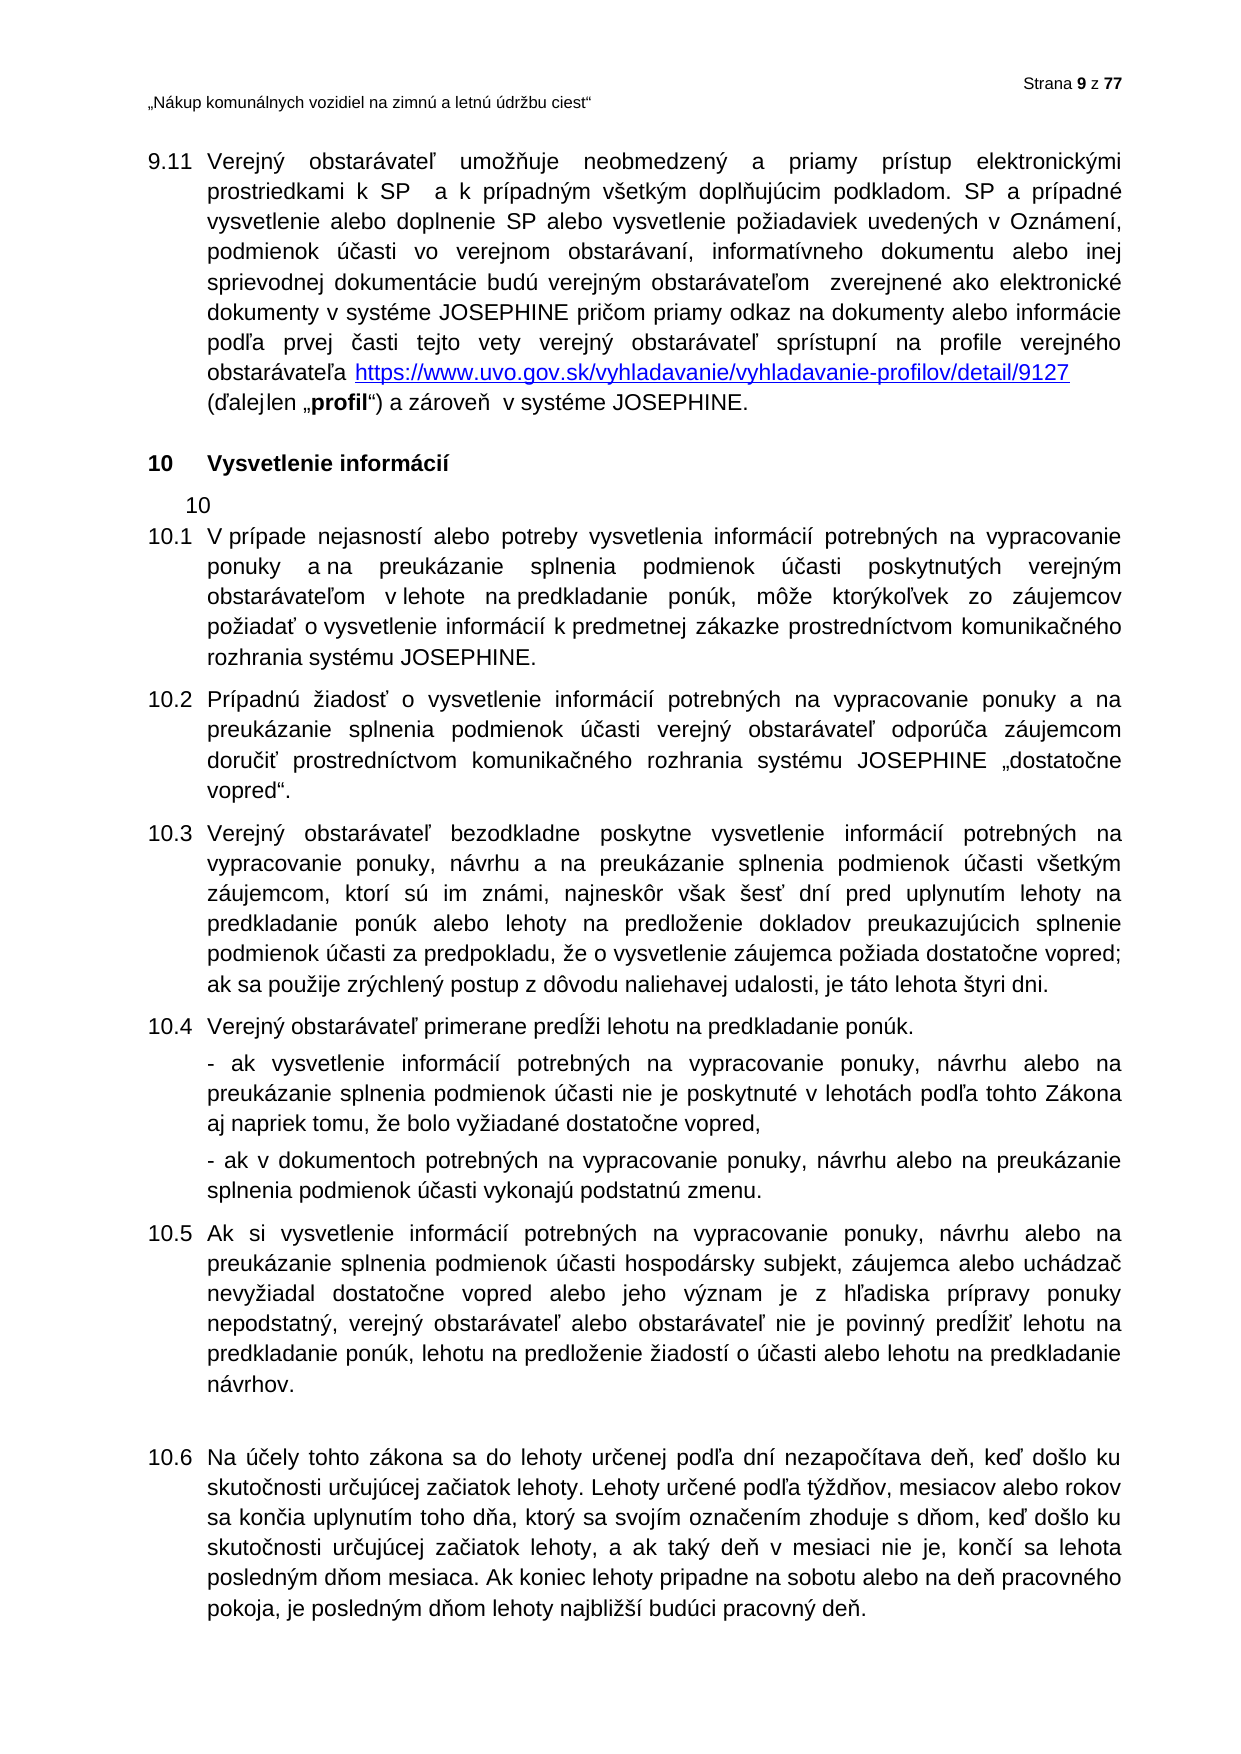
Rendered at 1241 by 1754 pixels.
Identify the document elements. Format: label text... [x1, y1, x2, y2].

list Verejný obstarávateľ bezodkladne poskytne vysvetlenie informácií potrebných na vypracovanie ponuky, návrhu a na preukázanie splnenia podmienok účasti všetkým záujemcom, ktorí sú im známi, najneskôr však šesť dní pred uplynutím lehoty na predkladanie ponúk alebo lehoty na predloženie dokladov preukazujúcich splnenie podmienok účasti za predpokladu, že o vysvetlenie záujemca požiada dostatočne vopred; ak sa použije zrýchlený postup z dôvodu naliehavej udalosti, je táto lehota štyri dni. [148, 819, 1122, 997]
subtitle Vysvetlenie informácií [148, 450, 1122, 476]
text - ak v dokumentoch potrebných na vypracovanie ponuky, návrhu alebo na preukázanie splnenia podmienok účasti vykonajú podstatnú zmenu. [207, 1147, 1122, 1203]
text - ak vysvetlenie informácií potrebných na vypracovanie ponuky, návrhu alebo na preukázanie splnenia podmienok účasti nie je poskytnuté v lehotách podľa tohto Zákona aj napriek tomu, že bolo vyžiadané dostatočne vopred, [207, 1050, 1122, 1137]
list Ak si vysvetlenie informácií potrebných na vypracovanie ponuky, návrhu alebo na preukázanie splnenia podmienok účasti hospodársky subjekt, záujemca alebo uchádzač nevyžiadal dostatočne vopred alebo jeho význam je z hľadiska prípravy ponuky nepodstatný, verejný obstarávateľ alebo obstarávateľ nie je povinný predĺžiť lehotu na predkladanie ponúk, lehotu na predloženie žiadostí o účasti alebo lehotu na predkladanie návrhov. [148, 1219, 1122, 1397]
list Na účely tohto zákona sa do lehoty určenej podľa dní nezapočítava deň, keď došlo ku skutočnosti určujúcej začiatok lehoty. Lehoty určené podľa týždňov, mesiacov alebo rokov sa končia uplynutím toho dňa, ktorý sa svojím označením zhoduje s dňom, keď došlo ku skutočnosti určujúcej začiatok lehoty, a ak taký deň v mesiaci nie je, končí sa lehota posledným dňom mesiaca. Ak koniec lehoty pripadne na sobotu alebo na deň pracovného pokoja, je posledným dňom lehoty najbližší budúci pracovný deň. [148, 1443, 1122, 1621]
list Prípadnú žiadosť o vysvetlenie informácií potrebných na vypracovanie ponuky a na preukázanie splnenia podmienok účasti verejný obstarávateľ odporúča záujemcom doručiť prostredníctvom komunikačného rozhrania systému JOSEPHINE „dostatočne vopred“. [148, 686, 1122, 803]
list Verejný obstarávateľ primerane predĺži lehotu na predkladanie ponúk. [148, 1013, 1122, 1040]
list Verejný obstarávateľ umožňuje neobmedzený a priamy prístup elektronickými prostriedkami k SP a k prípadným všetkým doplňujúcim podkladom. SP a prípadné vysvetlenie alebo doplnenie SP alebo vysvetlenie požiadaviek uvedených v Oznámení, podmienok účasti vo verejnom obstarávaní, informatívneho dokumentu alebo inej sprievodnej dokumentácie budú verejným obstarávateľom zverejnené ako elektronické dokumenty v systéme JOSEPHINE pričom priamy odkaz na dokumenty alebo informácie podľa prvej časti tejto vety verejný obstarávateľ sprístupní na profile verejného obstarávateľa https://www.uvo.gov.sk/vyhladavanie/vyhladavanie-profilov/detail/9127 (ďalej len „profil“) a zároveň v systéme JOSEPHINE. [148, 148, 1122, 416]
list V prípade nejasností alebo potreby vysvetlenia informácií potrebných na vypracovanie ponuky a na preukázanie splnenia podmienok účasti poskytnutých verejným obstarávateľom v lehote na predkladanie ponúk, môže ktorýkoľvek zo záujemcov požiadať o vysvetlenie informácií k predmetnej zákazke prostredníctvom komunikačného rozhrania systému JOSEPHINE. [148, 523, 1122, 670]
